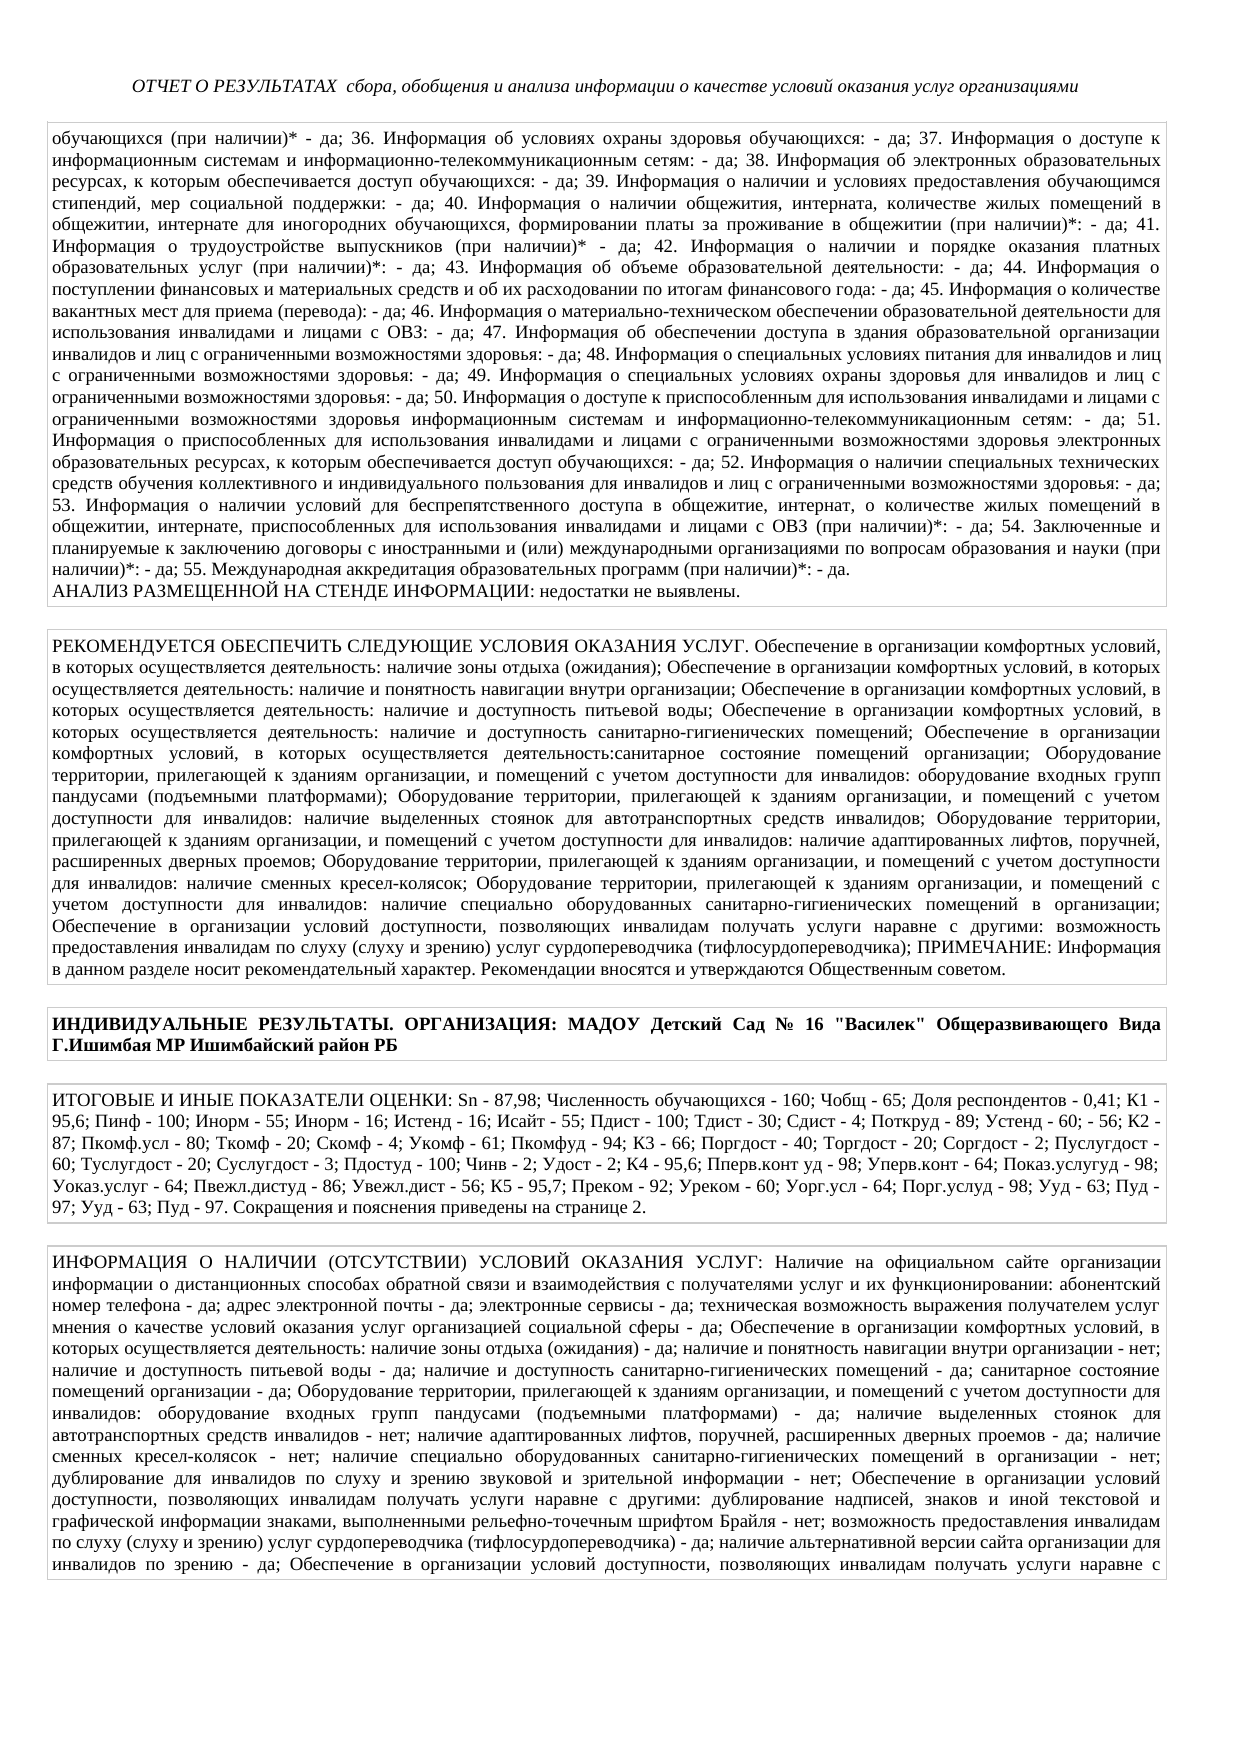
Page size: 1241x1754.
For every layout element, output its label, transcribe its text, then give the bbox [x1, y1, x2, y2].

table_header ИНДИВИДУАЛЬНЫЕ РЕЗУЛЬТАТЫ. ОРГАНИЗАЦИЯ: МАДОУ Детский Сад № 16 "Василек" Общеразвивающего Вида Г.Ишимбая МР Ишимбайский район РБ [48, 1008, 1166, 1060]
table_header ИТОГОВЫЕ И ИНЫЕ ПОКАЗАТЕЛИ ОЦЕНКИ: Sn - 87,98; Численность обучающихся - 160; Чобщ - 65; Доля респондентов - 0,41; К1 - 95,6; Пинф - 100; Инорм - 55; Инорм - 16; Истенд - 16; Исайт - 55; Пдист - 100; Тдист - 30; Сдист - 4; Поткруд - 89; Устенд - 60; - 56; К2 - 87; Пкомф.усл - 80; Ткомф - 20; Скомф - 4; Укомф - 61; Пкомфуд - 94; К3 - 66; Поргдост - 40; Торгдост - 20; Соргдост - 2; Пуслугдост - 60; Туслугдост - 20; Суслугдост - 3; Пдостуд - 100; Чинв - 2; Удост - 2; К4 - 95,6; Пперв.конт уд - 98; Уперв.конт - 64; Показ.услугуд - 98; Уоказ.услуг - 64; Пвежл.дистуд - 86; Увежл.дист - 56; К5 - 95,7; Преком - 92; Уреком - 60; Уорг.усл - 64; Порг.услуд - 98; Ууд - 63; Пуд - 97; Ууд - 63; Пуд - 97. Сокращения и пояснения приведены на странице 2. [48, 1085, 1166, 1222]
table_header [48, 123, 1166, 606]
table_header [48, 1247, 1166, 1579]
table_header РЕКОМЕНДУЕТСЯ ОБЕСПЕЧИТЬ СЛЕДУЮЩИЕ УСЛОВИЯ ОКАЗАНИЯ УСЛУГ. Обеспечение в организации комфортных условий, в которых осуществляется деятельность: наличие зоны отдыха (ожидания); Обеспечение в организации комфортных условий, в которых осуществляется деятельность: наличие и понятность навигации внутри организации; Обеспечение в организации комфортных условий, в которых осуществляется деятельность: наличие и доступность питьевой воды; Обеспечение в организации комфортных условий, в которых осуществляется деятельность: наличие и доступность санитарно-гигиенических помещений; Обеспечение в организации комфортных условий, в которых осуществляется деятельность:санитарное состояние помещений организации; Оборудование территории, прилегающей к зданиям организации, и помещений с учетом доступности для инвалидов: оборудование входных групп пандусами (подъемными платформами); Оборудование территории, прилегающей к зданиям организации, и помещений с учетом доступности для инвалидов: наличие выделенных стоянок для автотранспортных средств инвалидов; Оборудование территории, прилегающей к зданиям организации, и помещений с учетом доступности для инвалидов: наличие адаптированных лифтов, поручней, расширенных дверных проемов; Оборудование территории, прилегающей к зданиям организации, и помещений с учетом доступности для инвалидов: наличие сменных кресел-колясок; Оборудование территории, прилегающей к зданиям организации, и помещений с учетом доступности для инвалидов: наличие специально оборудованных санитарно-гигиенических помещений в организации; Обеспечение в организации условий доступности, позволяющих инвалидам получать услуги наравне с другими: возможность предоставления инвалидам по слуху (слуху и зрению) услуг сурдопереводчика (тифлосурдопереводчика); ПРИМЕЧАНИЕ: Информация в данном разделе носит рекомендательный характер. Рекомендации вносятся и утверждаются Общественным советом. [48, 630, 1166, 984]
